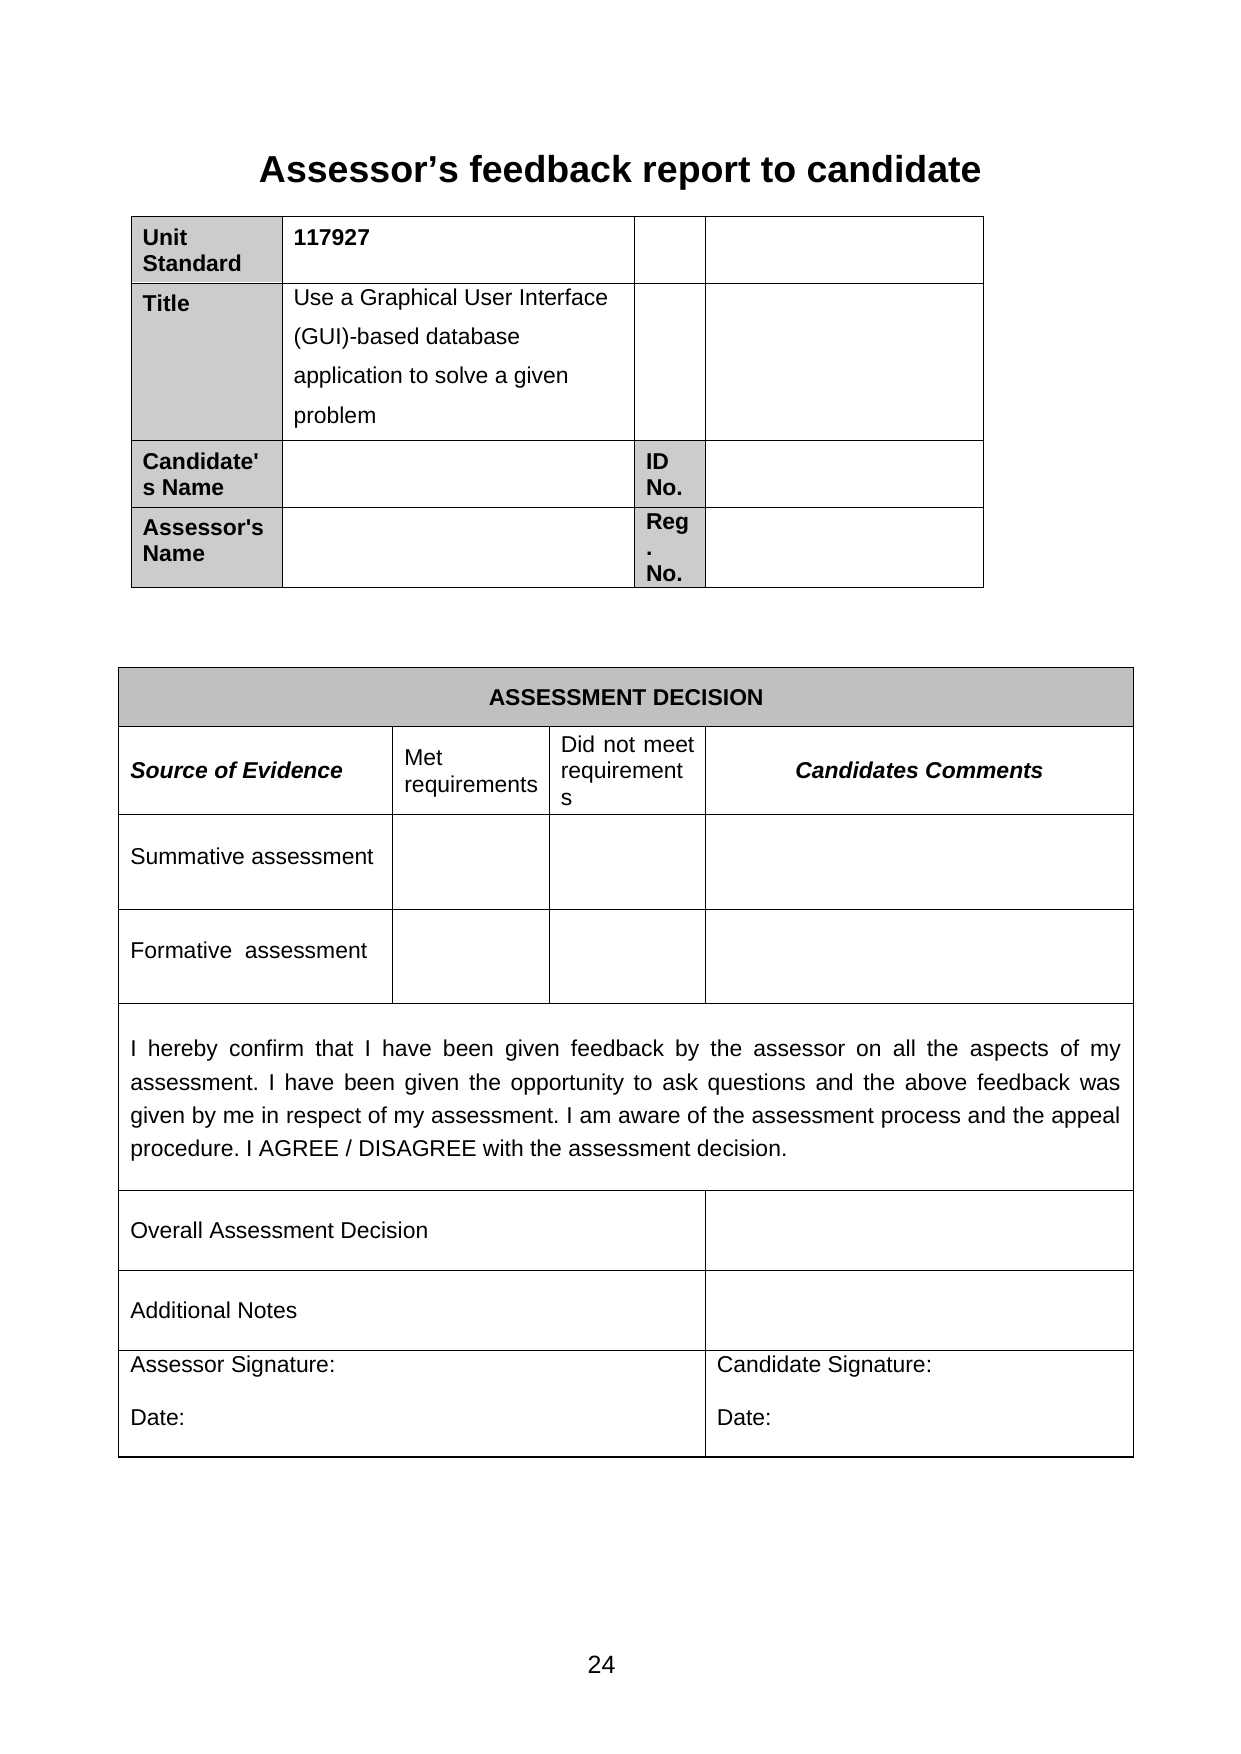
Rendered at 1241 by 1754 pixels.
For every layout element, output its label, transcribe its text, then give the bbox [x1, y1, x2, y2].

table_cell Reg. No. [635, 508, 705, 587]
table_cell Assessor Signature: Date: [119, 1351, 705, 1456]
table_cell Formative assessment [119, 910, 392, 1003]
table_header 117927 [283, 217, 634, 282]
table_header Unit Standard [132, 217, 282, 282]
table_cell Additional Notes [119, 1271, 705, 1350]
table_cell I hereby confirm that I have been given feedback by the assessor on all the aspects of my assessment. I have been given the opportunity to ask questions and the above feedback was given by me in respect of my assessment. I am aware of the assessment process and the appeal procedure. I AGREE / DISAGREE with the assessment decision. [119, 1004, 1133, 1190]
table_cell Met requirements [393, 727, 549, 814]
table_cell [706, 1191, 1133, 1270]
table_cell ID No. [635, 441, 705, 507]
table_cell Assessor's Name [132, 508, 282, 587]
table_cell Summative assessment [119, 815, 392, 908]
table_cell Candidates Comments [706, 727, 1133, 814]
table_cell Use a Graphical User Interface (GUI)-based database application to solve a given problem [283, 284, 634, 440]
table_cell [283, 508, 634, 587]
table_header ASSESSMENT DECISION [119, 668, 1133, 726]
table_header [706, 217, 983, 282]
table_cell [393, 910, 549, 1003]
table_cell Source of Evidence [119, 727, 392, 814]
table_cell Title [132, 284, 282, 440]
table_cell [706, 441, 983, 507]
table_cell [706, 284, 983, 440]
table_cell [550, 910, 705, 1003]
table_cell [706, 815, 1133, 908]
table_cell Did not meet requirements [550, 727, 705, 814]
table_cell [550, 815, 705, 908]
table_cell Overall Assessment Decision [119, 1191, 705, 1270]
table_cell Candidate Signature: Date: [706, 1351, 1133, 1456]
table_header [635, 217, 705, 282]
table_cell [635, 284, 705, 440]
table_cell [283, 441, 634, 507]
table_cell Candidate's Name [132, 441, 282, 507]
table_cell [393, 815, 549, 908]
subtitle Assessor’s feedback report to candidate [119, 148, 1121, 191]
table_cell [706, 508, 983, 587]
table_cell [706, 1271, 1133, 1350]
table_cell [706, 910, 1133, 1003]
